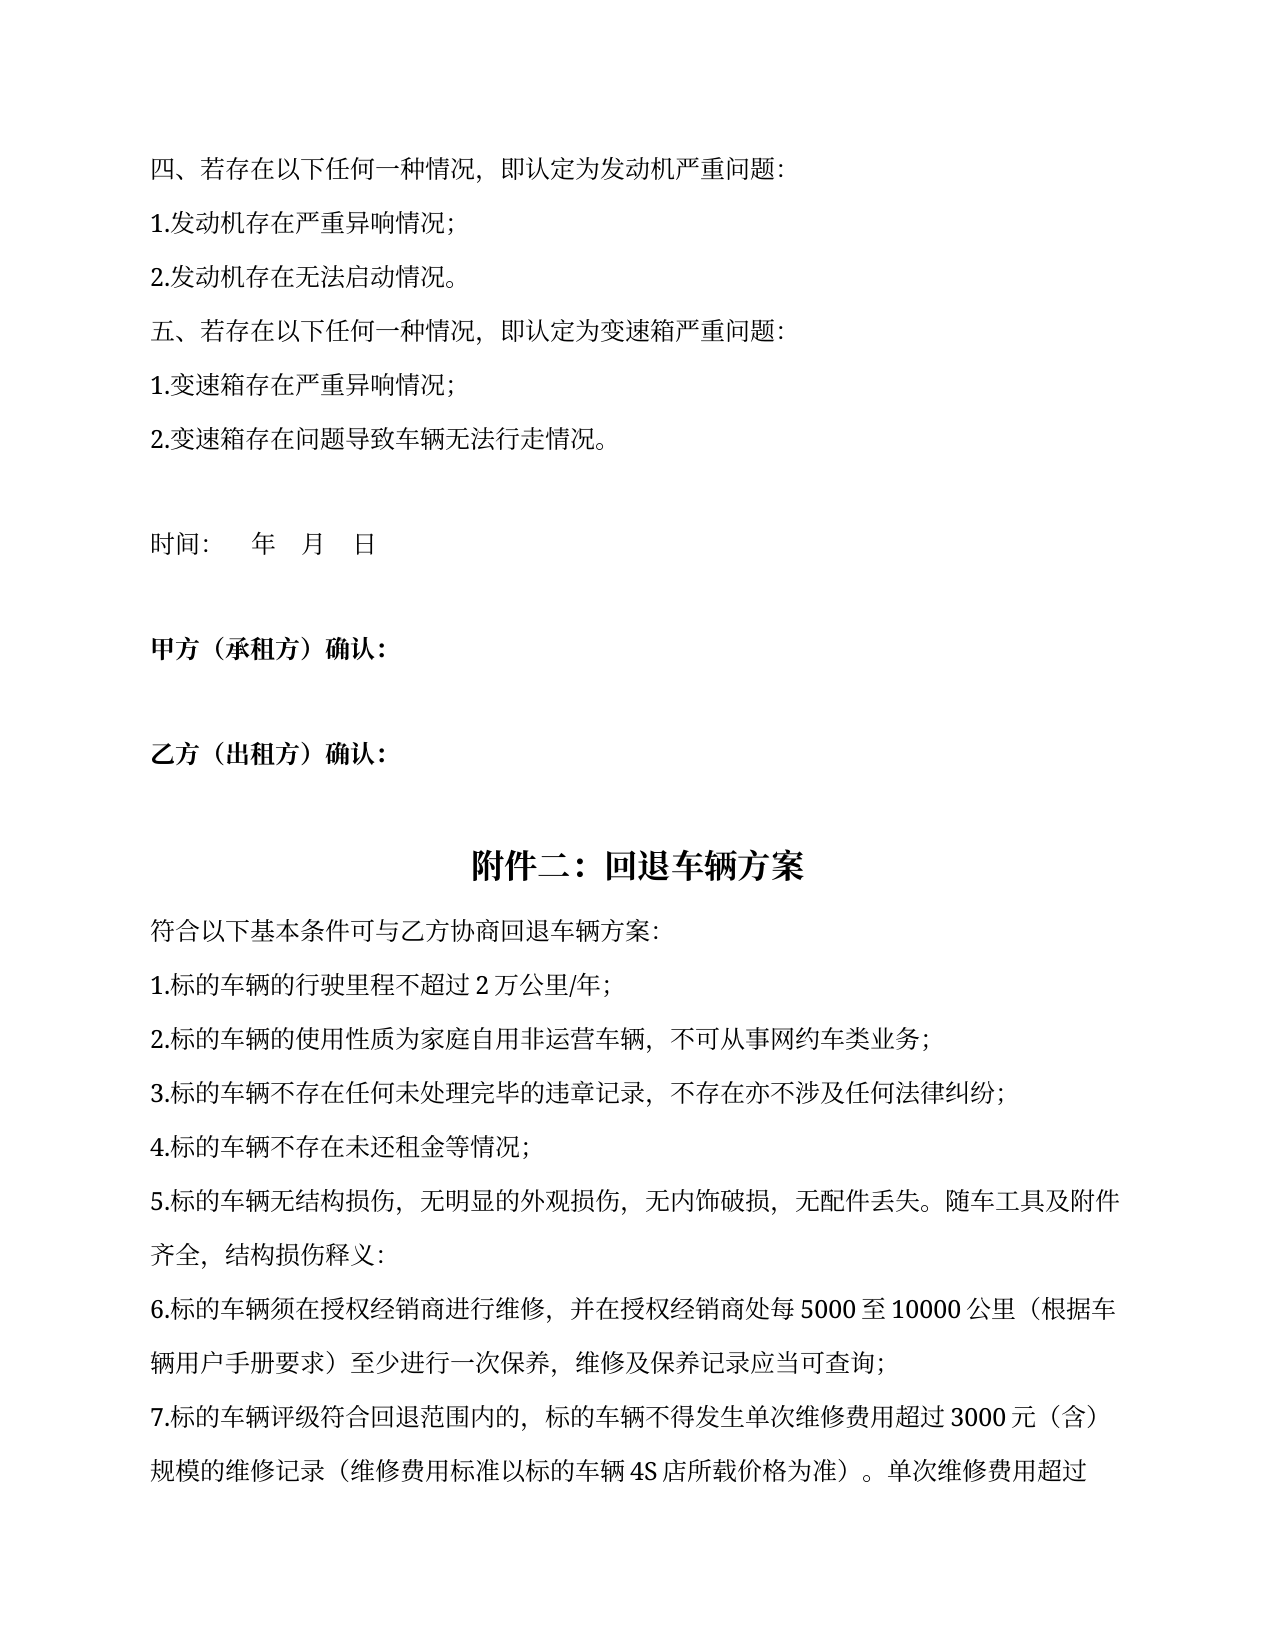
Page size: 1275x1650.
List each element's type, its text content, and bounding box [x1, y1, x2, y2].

text 2.发动机存在无法启动情况。 [150, 258, 1125, 294]
text 时间： 年 月 日 [150, 525, 1125, 561]
subtitle 附件二：回退车辆方案 [150, 840, 1125, 888]
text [150, 1397, 1125, 1487]
text 四、若存在以下任何一种情况，即认定为发动机严重问题： [150, 150, 1125, 186]
text 2.变速箱存在问题导致车辆无法行走情况。 [150, 420, 1125, 456]
text 5.标的车辆无结构损伤，无明显的外观损伤，无内饰破损，无配件丢失。随车工具及附件齐全，结构损伤释义： [150, 1182, 1125, 1272]
text 符合以下基本条件可与乙方协商回退车辆方案： [150, 912, 1125, 947]
text 甲方（承租方）确认： [150, 630, 1125, 666]
text 1.标的车辆的行驶里程不超过2万公里/年； [150, 965, 1125, 1001]
text 4.标的车辆不存在未还租金等情况； [150, 1128, 1125, 1164]
text 3.标的车辆不存在任何未处理完毕的违章记录，不存在亦不涉及任何法律纠纷； [150, 1073, 1125, 1109]
text 1.发动机存在严重异响情况； [150, 204, 1125, 240]
text 6.标的车辆须在授权经销商进行维修，并在授权经销商处每5000至10000公里（根据车辆用户手册要求）至少进行一次保养，维修及保养记录应当可查询； [150, 1289, 1125, 1379]
text 乙方（出租方）确认： [150, 735, 1125, 771]
text 2.标的车辆的使用性质为家庭自用非运营车辆，不可从事网约车类业务； [150, 1019, 1125, 1056]
text 1.变速箱存在严重异响情况； [150, 366, 1125, 402]
text 五、若存在以下任何一种情况，即认定为变速箱严重问题： [150, 312, 1125, 348]
